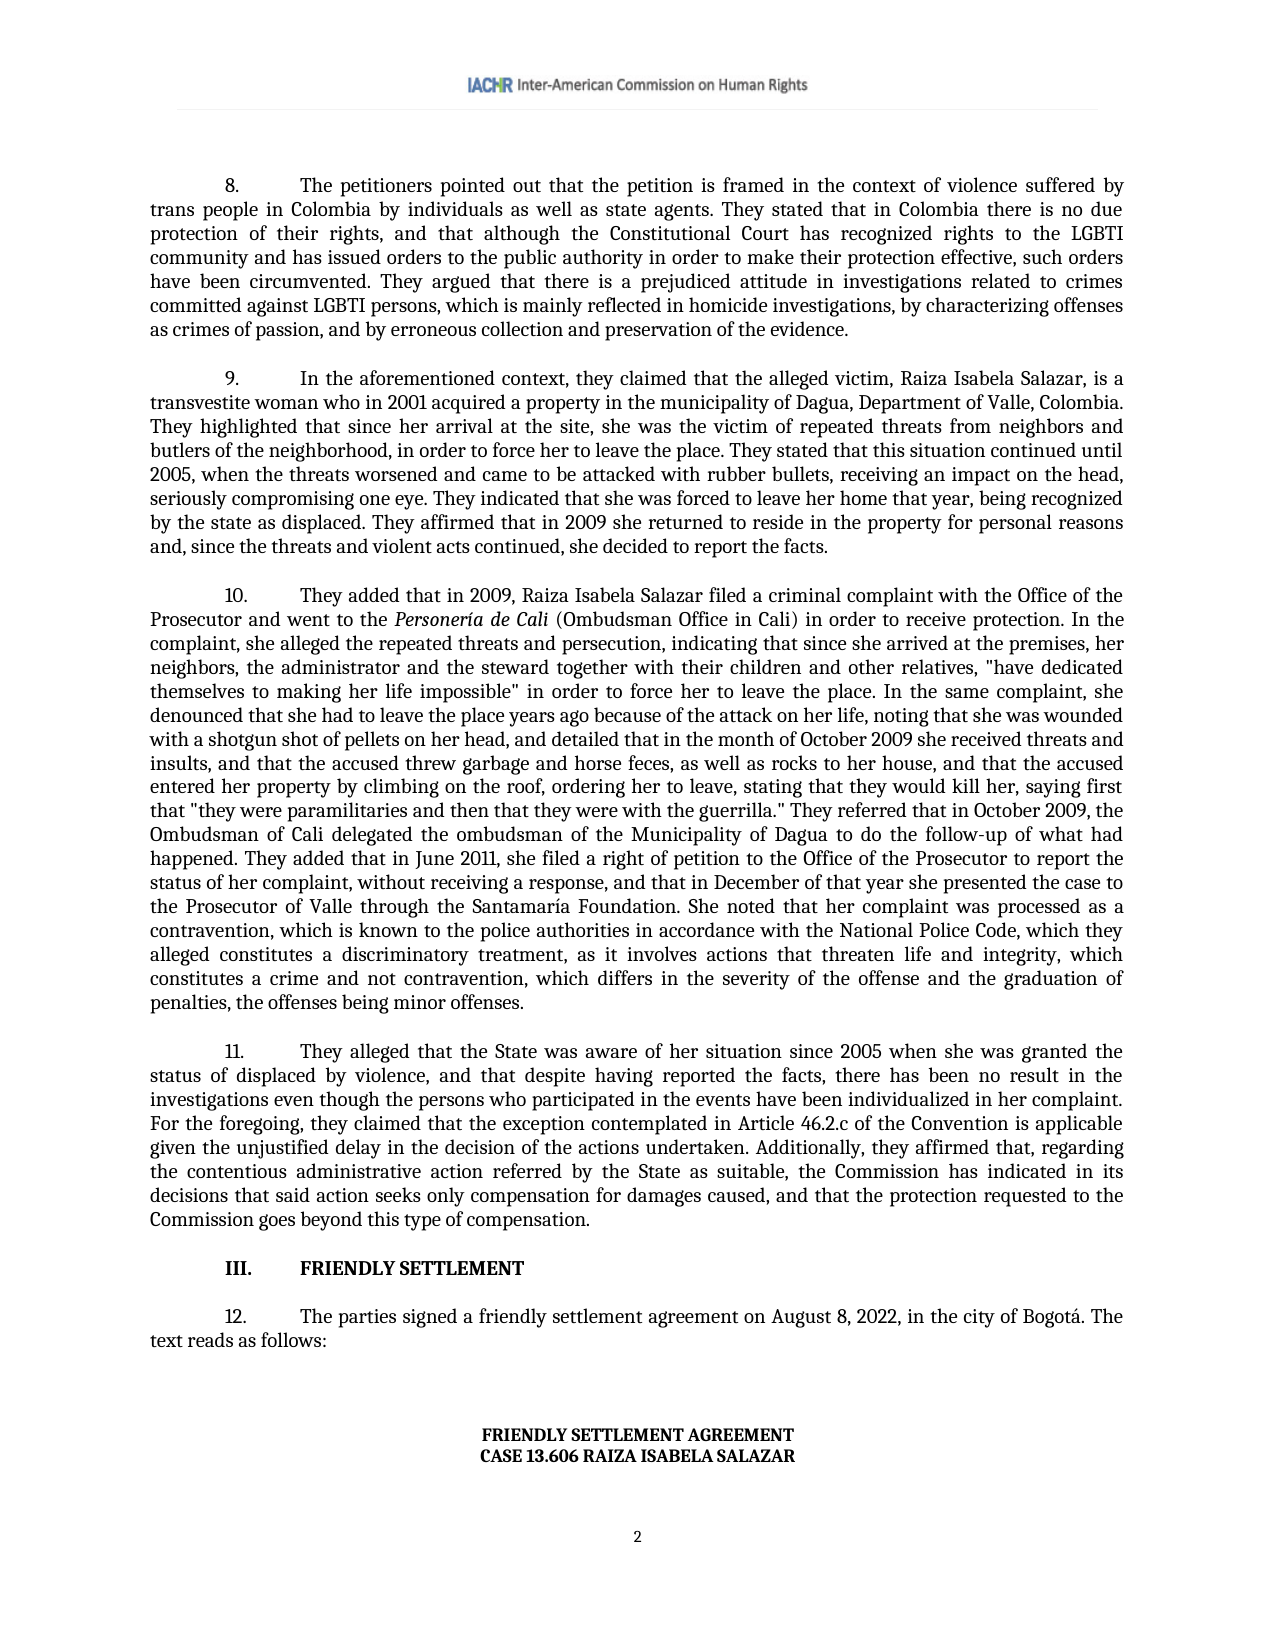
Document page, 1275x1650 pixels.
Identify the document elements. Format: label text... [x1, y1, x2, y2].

list The petitioners pointed out that the petition is framed in the context of violence suffered by trans people in Colombia by individuals as well as state agents. They stated that in Colombia there is no due protection of their rights, and that although the Constitutional Court has recognized rights to the LGBTI community and has issued orders to the public authority in order to make their protection effective, such orders have been circumvented. They argued that there is a prejudiced attitude in investigations related to crimes committed against LGBTI persons, which is mainly reflected in homicide investigations, by characterizing offenses as crimes of passion, and by erroneous collection and preservation of the evidence. [150, 174, 1125, 342]
list They added that in 2009, Raiza Isabela Salazar filed a criminal complaint with the Office of the Prosecutor and went to the Personería de Cali (Ombudsman Office in Cali) in order to receive protection. In the complaint, she alleged the repeated threats and persecution, indicating that since she arrived at the premises, her neighbors, the administrator and the steward together with their children and other relatives, "have dedicated themselves to making her life impossible" in order to force her to leave the place. In the same complaint, she denounced that she had to leave the place years ago because of the attack on her life, noting that she was wounded with a shotgun shot of pellets on her head, and detailed that in the month of October 2009 she received threats and insults, and that the accused threw garbage and horse feces, as well as rocks to her house, and that the accused entered her property by climbing on the roof, ordering her to leave, stating that they would kill her, saying first that "they were paramilitaries and then that they were with the guerrilla." They referred that in October 2009, the Ombudsman of Cali delegated the ombudsman of the Municipality of Dagua to do the follow-up of what had happened. They added that in June 2011, she filed a right of petition to the Office of the Prosecutor to report the status of her complaint, without receiving a response, and that in December of that year she presented the case to the Prosecutor of Valle through the Santamaría Foundation. She noted that her complaint was processed as a contravention, which is known to the police authorities in accordance with the National Police Code, which they alleged constitutes a discriminatory treatment, as it involves actions that threaten life and integrity, which constitutes a crime and not contravention, which differs in the severity of the offense and the graduation of penalties, the offenses being minor offenses. [150, 583, 1125, 1015]
picture [456, 75, 819, 95]
text FRIENDLY SETTLEMENT AGREEMENT [225, 1424, 1051, 1446]
list FRIENDLY SETTLEMENT [150, 1256, 1125, 1280]
text CASE 13.606 RAIZA ISABELA SALAZAR [225, 1446, 1051, 1467]
list The parties signed a friendly settlement agreement on August 8, 2022, in the city of Bogotá. The text reads as follows: [150, 1304, 1125, 1352]
list In the aforementioned context, they claimed that the alleged victim, Raiza Isabela Salazar, is a transvestite woman who in 2001 acquired a property in the municipality of Dagua, Department of Valle, Colombia. They highlighted that since her arrival at the site, she was the victim of repeated threats from neighbors and butlers of the neighborhood, in order to force her to leave the place. They stated that this situation continued until 2005, when the threats worsened and came to be attacked with rubber bullets, receiving an impact on the head, seriously compromising one eye. They indicated that she was forced to leave her home that year, being recognized by the state as displaced. They affirmed that in 2009 she returned to reside in the property for personal reasons and, since the threats and violent acts continued, she decided to report the facts. [150, 367, 1125, 558]
list They alleged that the State was aware of her situation since 2005 when she was granted the status of displaced by violence, and that despite having reported the facts, there has been no result in the investigations even though the persons who participated in the events have been individualized in her complaint. For the foregoing, they claimed that the exception contemplated in Article 46.2.c of the Convention is applicable given the unjustified delay in the decision of the actions undertaken. Additionally, they affirmed that, regarding the contentious administrative action referred by the State as suitable, the Commission has indicated in its decisions that said action seeks only compensation for damages caused, and that the protection requested to the Commission goes beyond this type of compensation. [150, 1040, 1125, 1231]
